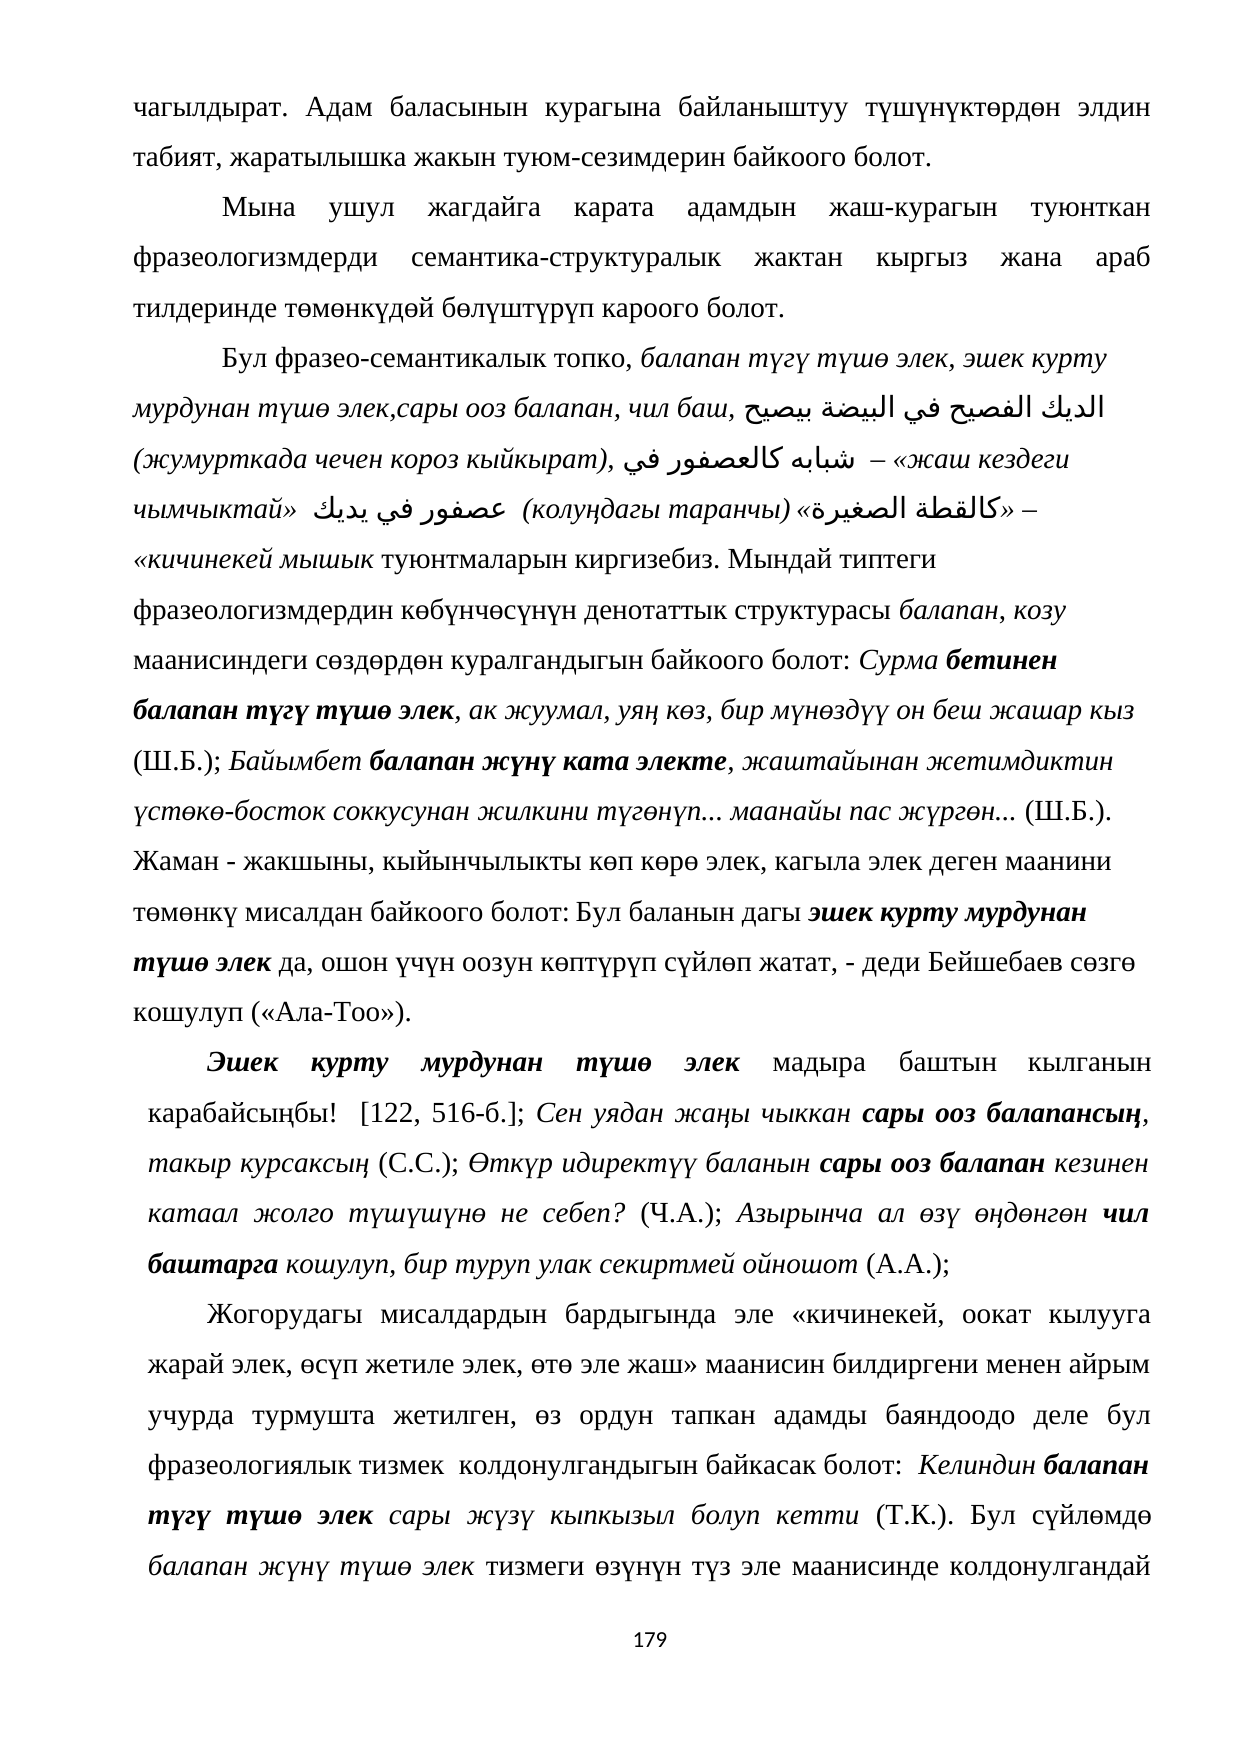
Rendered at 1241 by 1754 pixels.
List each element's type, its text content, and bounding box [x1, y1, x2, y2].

text Мына ушул жагдайга карата адамдын жаш-курагын туюнткан фразеологизмдерди семантика-структуралык жактан кыргыз жана араб тилдеринде төмөнкүдөй бөлүштүрүп кароого болот. [133, 189, 1152, 323]
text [148, 1296, 1152, 1581]
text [133, 89, 1152, 172]
text Эшек курту мурдунан түшө элек мадыра баштын кылганын карабайсыңбы! [122, 516-б.]; Сен уядан жаңы чыккан сары ооз балапансың, такыр курсаксың (С.С.); Өткүр идиректүү баланын сары ооз балапан кезинен катаал жолго түшүшүнө не себеп? (Ч.А.); Азырынча ал өзү өңдөнгөн чил баштарга кошулуп, бир туруп улак секиртмей ойношот (А.А.); [148, 1044, 1152, 1279]
text Бул фразео-семантикалык топко, балапан түгү түшө элек, эшек курту мурдунан түшө элек,сары ооз балапан, чил баш, الديك الفصيح في البيضة بيصيح (жумурткада чечен короз кыйкырат), شبابه كالعصفور في – «жаш кездеги чымчыктай» عصفور في يديك (колуңдагы таранчы) «كالقطة الصغيرة» – «кичинекей мышык туюнтмаларын киргизебиз. Мындай типтеги фразеологизмдердин көбүнчөсүнүн денотаттык структурасы балапан, козу маанисиндеги сөздөрдөн куралгандыгын байкоого болот: Сурма бетинен балапан түгү түшө элек, ак жуумал, уяң көз, бир мүнөздүү он беш жашар кыз (Ш.Б.); Байымбет балапан жүнү ката электе, жаштайынан жетимдиктин үстөкө-босток соккусунан жилкини түгөнүп... маанайы пас жүргөн... (Ш.Б.). Жаман - жакшыны, кыйынчылыкты көп көрө элек, кагыла элек деген маанини төмөнкү мисалдан байкоого болот: Бул баланын дагы эшек курту мурдунан түшө элек да, ошон үчүн оозун көптүрүп сүйлөп жатат, - деди Бейшебаев сөзгө кошулуп («Ала-Тоо»). [133, 340, 1152, 1028]
